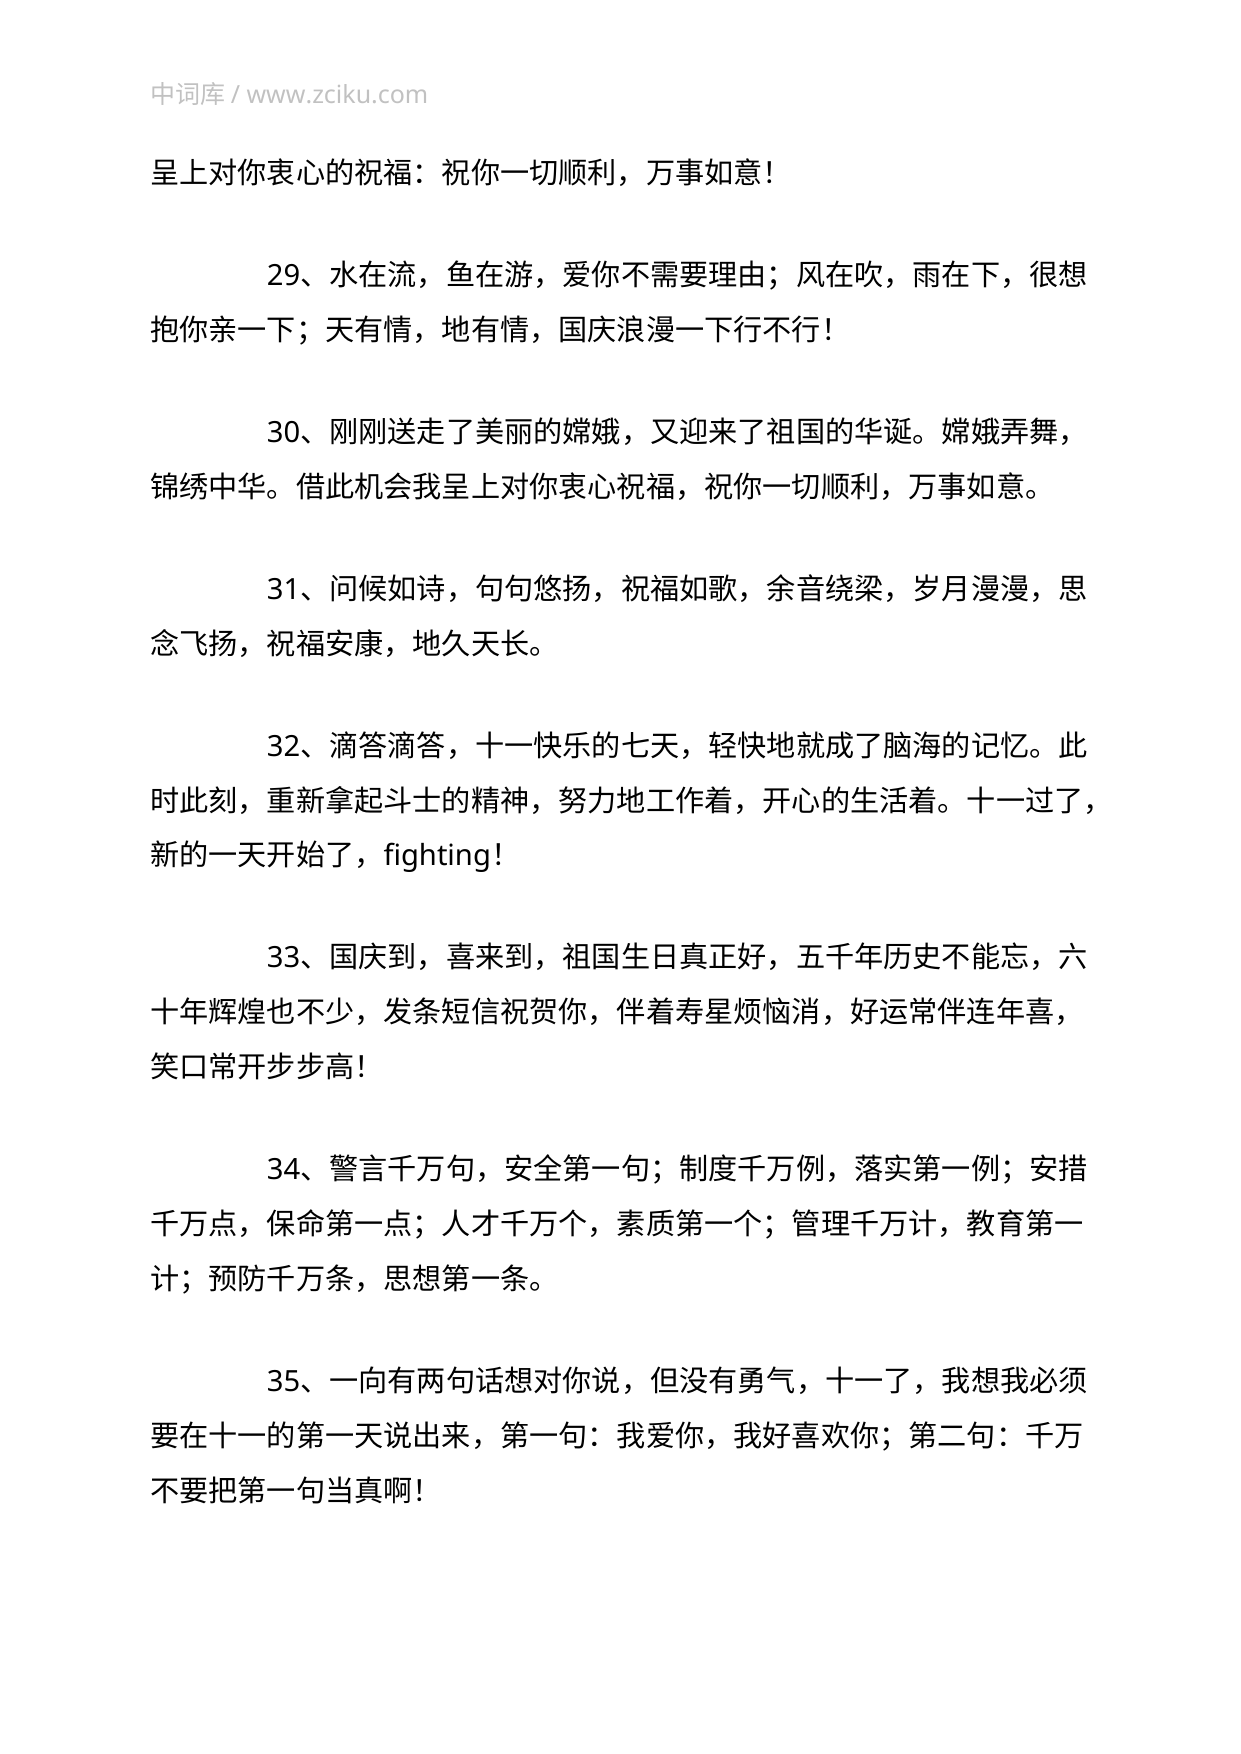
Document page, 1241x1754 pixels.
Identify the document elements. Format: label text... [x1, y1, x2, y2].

text 32、滴答滴答，十一快乐的七天，轻快地就成了脑海的记忆。此时此刻，重新拿起斗士的精神，努力地工作着，开心的生活着。十一过了，新的一天开始了，fighting！ [150, 722, 1090, 874]
text 33、国庆到，喜来到，祖国生日真正好，五千年历史不能忘，六十年辉煌也不少，发条短信祝贺你，伴着寿星烦恼消，好运常伴连年喜，笑口常开步步高！ [150, 934, 1090, 1086]
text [150, 150, 1090, 192]
text 35、一向有两句话想对你说，但没有勇气，十一了，我想我必须要在十一的第一天说出来，第一句：我爱你，我好喜欢你；第二句：千万不要把第一句当真啊！ [150, 1357, 1090, 1509]
text 30、刚刚送走了美丽的嫦娥，又迎来了祖国的华诞。嫦娥弄舞，锦绣中华。借此机会我呈上对你衷心祝福，祝你一切顺利，万事如意。 [150, 408, 1090, 506]
text 31、问候如诗，句句悠扬，祝福如歌，余音绕梁，岁月漫漫，思念飞扬，祝福安康，地久天长。 [150, 565, 1090, 663]
text 29、水在流，鱼在游，爱你不需要理由；风在吹，雨在下，很想抱你亲一下；天有情，地有情，国庆浪漫一下行不行！ [150, 252, 1090, 349]
text 34、警言千万句，安全第一句；制度千万例，落实第一例；安措千万点，保命第一点；人才千万个，素质第一个；管理千万计，教育第一计；预防千万条，思想第一条。 [150, 1146, 1090, 1298]
